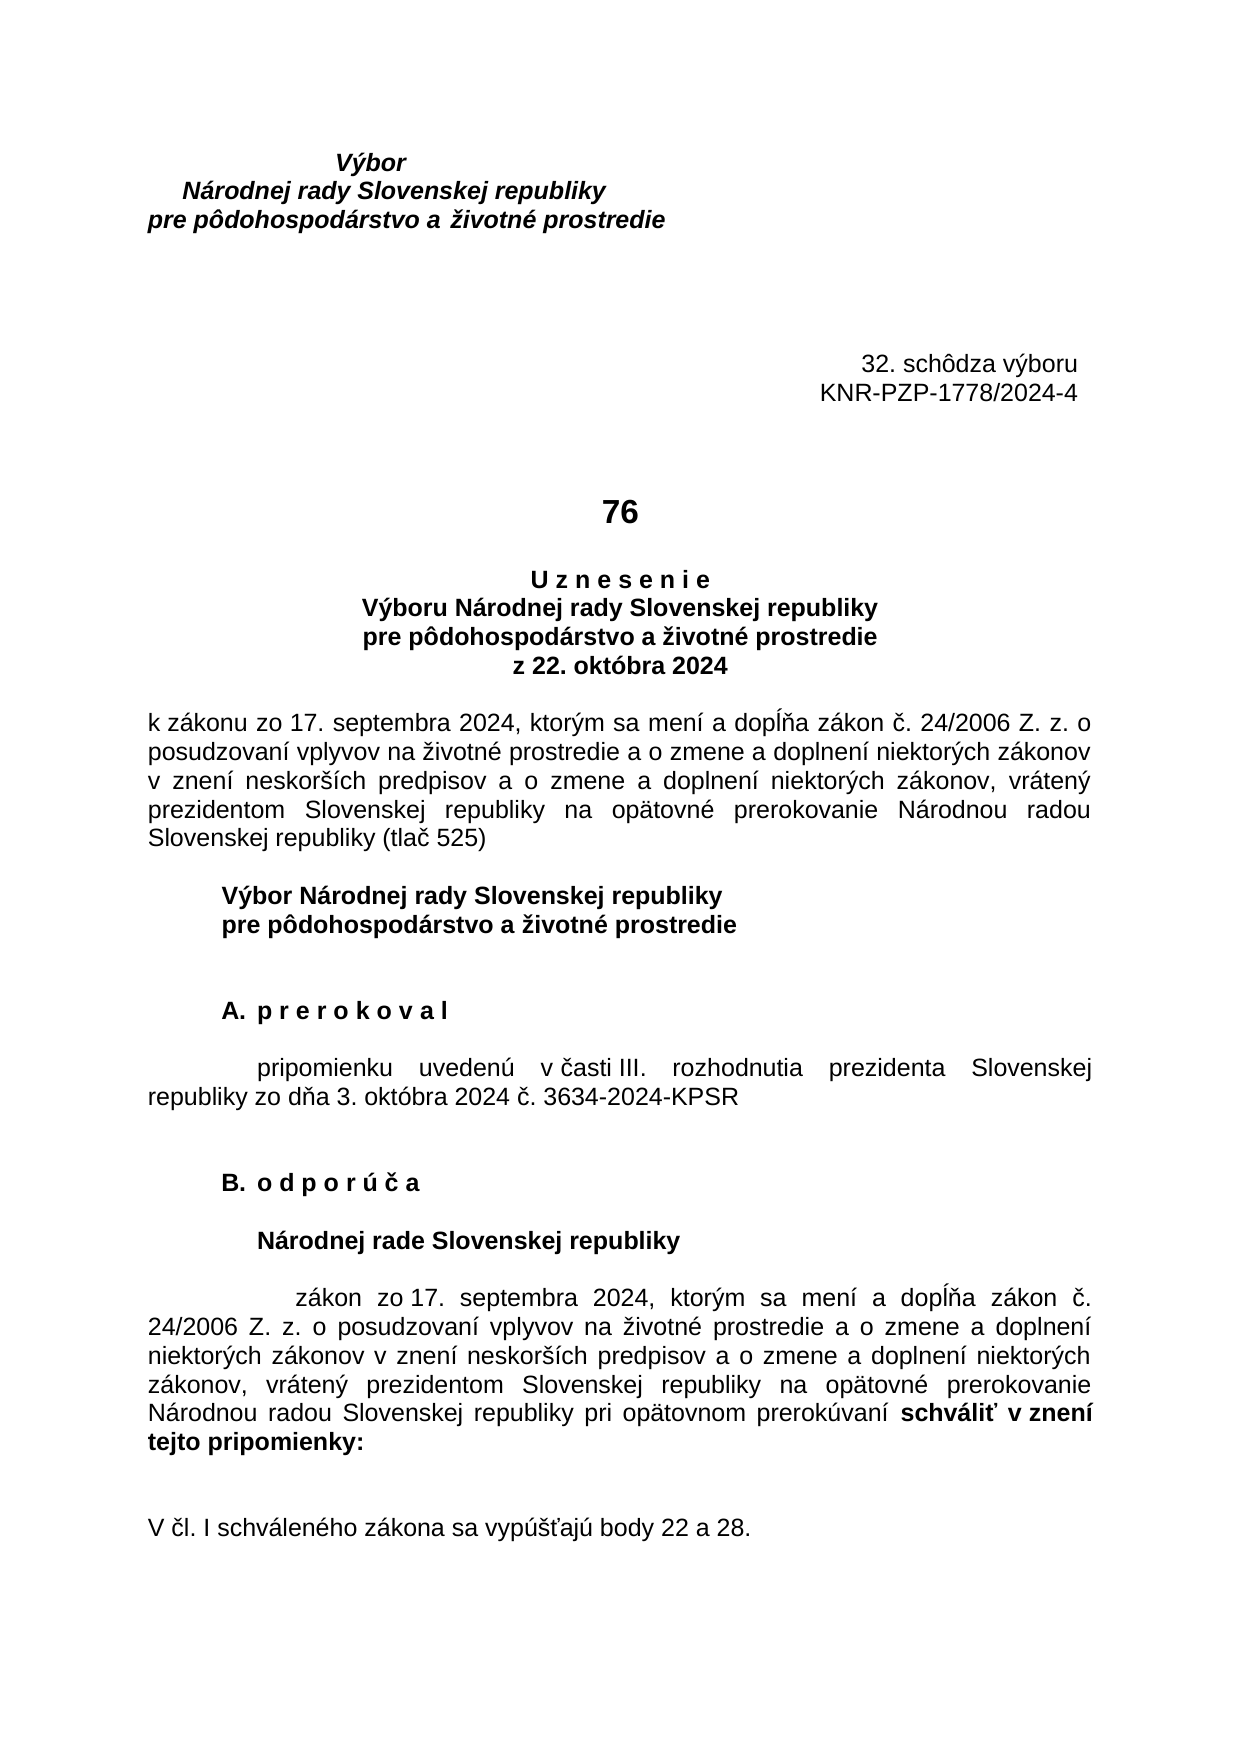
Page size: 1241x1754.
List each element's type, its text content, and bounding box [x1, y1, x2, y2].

text pripomienku uvedenú v časti III. rozhodnutia prezidenta Slovenskej republiky zo dňa 3. októbra 2024 č. 3634-2024-KPSR [148, 1053, 1093, 1111]
text 76 [148, 493, 1093, 531]
list p r e r o k o v a l [221, 996, 1093, 1024]
text Výbor Národnej rady Slovenskej republiky [148, 881, 1093, 909]
text Výboru Národnej rady Slovenskej republiky [148, 593, 1093, 622]
text pre pôdohospodárstvo a životné prostredie [148, 205, 1093, 234]
text pre pôdohospodárstvo a životné prostredie [148, 909, 1093, 938]
text Výbor [148, 148, 1093, 176]
text Národnej rady Slovenskej republiky [148, 176, 1093, 205]
text KNR-PZP-1778/2024-4 [148, 378, 1078, 435]
text 32. schôdza výboru [148, 349, 1078, 378]
text z 22. októbra 2024 [148, 651, 1093, 679]
text V čl. I schváleného zákona sa vypúšťajú body 22 a 28. [148, 1513, 1093, 1542]
text U z n e s e n i e [148, 564, 1093, 593]
text pre pôdohospodárstvo a životné prostredie [148, 622, 1093, 651]
text zákon zo 17. septembra 2024, ktorým sa mení a dopĺňa zákon č. 24/2006 Z. z. o posudzovaní vplyvov na životné prostredie a o zmene a doplnení niektorých zákonov v znení neskorších predpisov a o zmene a doplnení niektorých zákonov, vrátený prezidentom Slovenskej republiky na opätovné prerokovanie Národnou radou Slovenskej republiky pri opätovnom prerokúvaní schváliť v znení tejto pripomienky: [148, 1283, 1093, 1456]
text k zákonu zo 17. septembra 2024, ktorým sa mení a dopĺňa zákon č. 24/2006 Z. z. o posudzovaní vplyvov na životné prostredie a o zmene a doplnení niektorých zákonov v znení neskorších predpisov a o zmene a doplnení niektorých zákonov, vrátený prezidentom Slovenskej republiky na opätovné prerokovanie Národnou radou Slovenskej republiky (tlač 525) [148, 708, 1093, 852]
text Národnej rade Slovenskej republiky [148, 1226, 1093, 1254]
list o d p o r ú č a [221, 1168, 1093, 1197]
